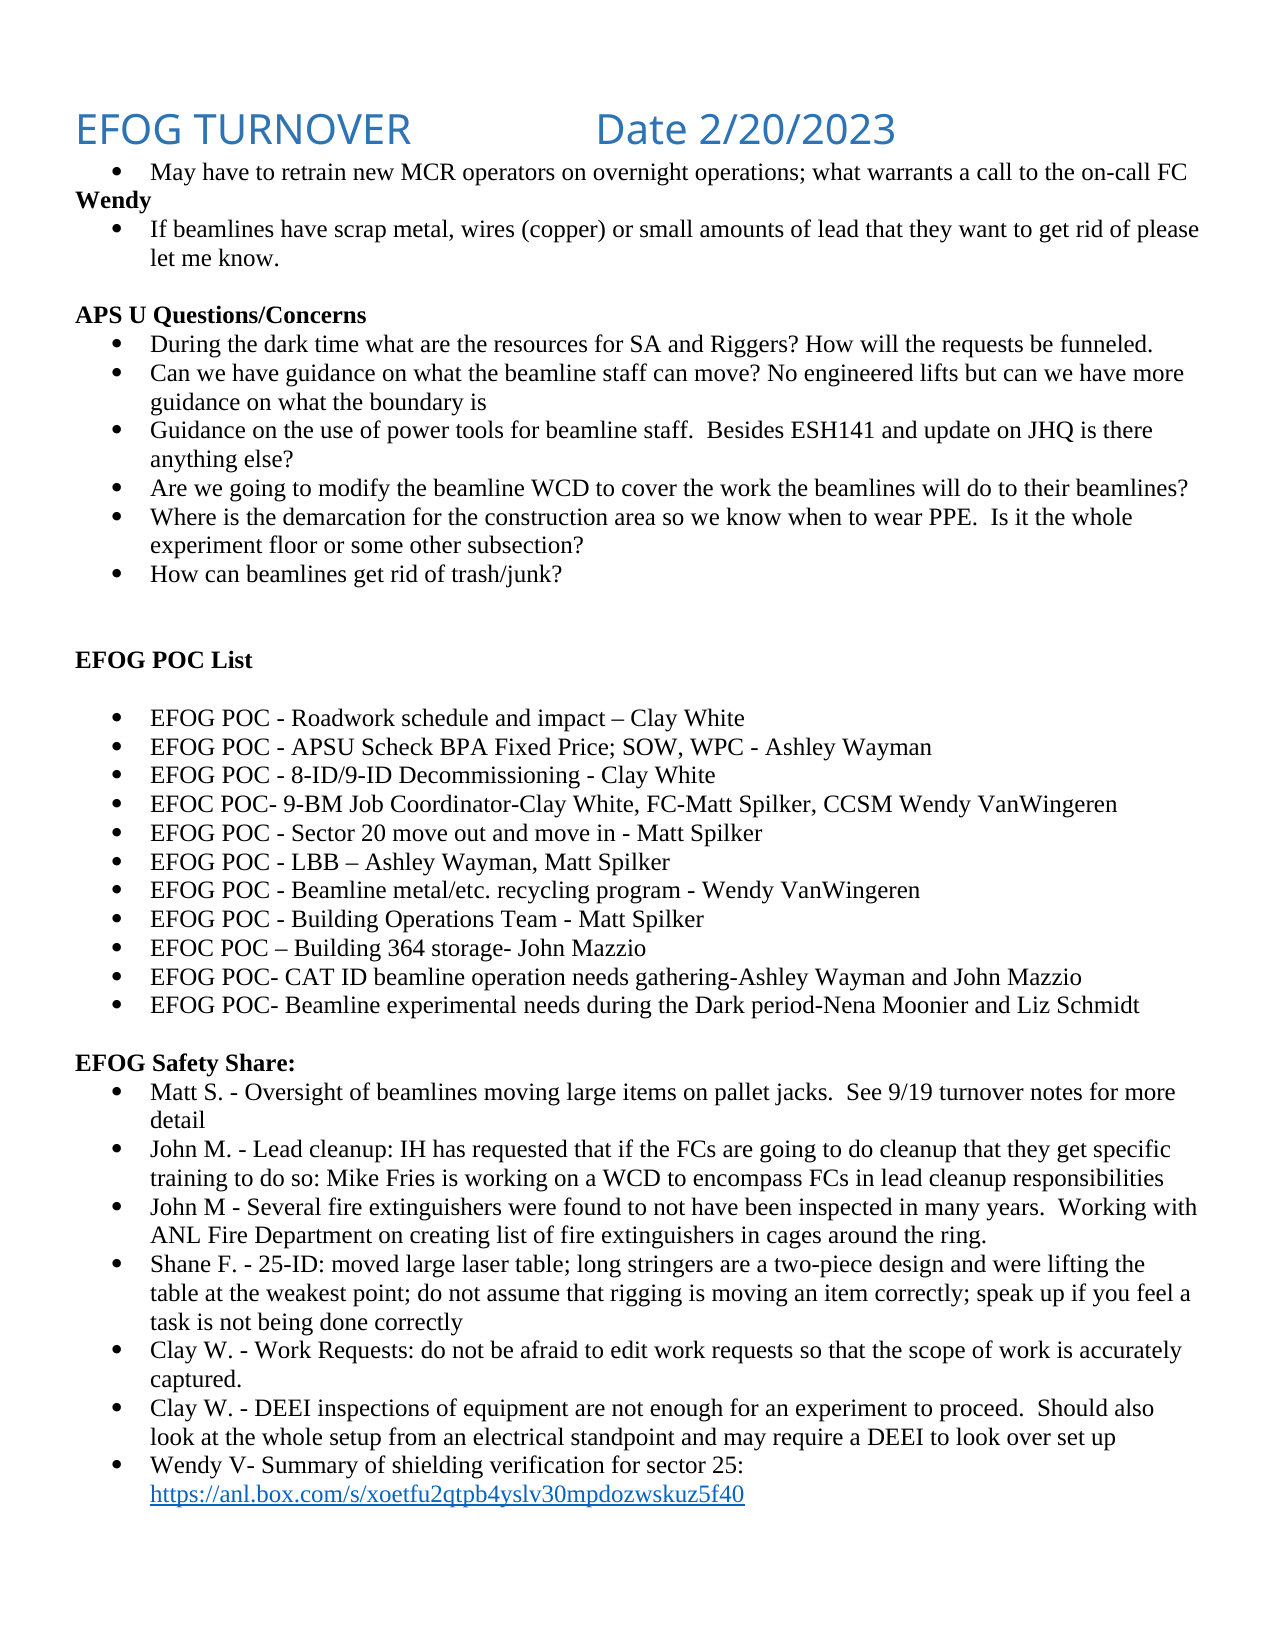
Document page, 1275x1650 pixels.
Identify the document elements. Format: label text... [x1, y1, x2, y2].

list Clay W. - Work Requests: do not be afraid to edit work requests so that the scope of work is accurately captured. [112, 1336, 1200, 1393]
list If beamlines have scrap metal, wires (copper) or small amounts of lead that they want to get rid of please let me know. [112, 214, 1200, 272]
text Wendy [75, 186, 1200, 214]
list EFOG POC- CAT ID beamline operation needs gathering-Ashley Wayman and John Mazzio [112, 962, 1200, 991]
text APS U Questions/Concerns [75, 301, 1200, 329]
list EFOC POC – Building 364 storage- John Mazzio [112, 933, 1200, 962]
list Are we going to modify the beamline WCD to cover the work the beamlines will do to their beamlines? [112, 473, 1200, 502]
list John M. - Lead cleanup: IH has requested that if the FCs are going to do cleanup that they get specific training to do so: Mike Fries is working on a WCD to encompass FCs in lead cleanup responsibilities [112, 1134, 1200, 1192]
list During the dark time what are the resources for SA and Riggers? How will the requests be funneled. [112, 329, 1200, 358]
list May have to retrain new MCR operators on overnight operations; what warrants a call to the on-call FC [112, 157, 1200, 186]
list EFOG POC - LBB – Ashley Wayman, Matt Spilker [112, 847, 1200, 876]
list EFOG POC- Beamline experimental needs during the Dark period-Nena Moonier and Liz Schmidt [112, 991, 1200, 1019]
list EFOG POC - Sector 20 move out and move in - Matt Spilker [112, 818, 1200, 847]
list EFOG POC - Roadwork schedule and impact – Clay White [112, 703, 1200, 732]
list Guidance on the use of power tools for beamline staff. Besides ESH141 and update on JHQ is there anything else? [112, 416, 1200, 473]
list How can beamlines get rid of trash/junk? [112, 559, 1200, 588]
list Where is the demarcation for the construction area so we know when to wear PPE. Is it the whole experiment floor or some other subsection? [112, 502, 1200, 559]
list Can we have guidance on what the beamline staff can move? No engineered lifts but can we have more guidance on what the boundary is [112, 358, 1200, 416]
text EFOG POC List [75, 646, 1200, 674]
list EFOG POC - 8-ID/9-ID Decommissioning - Clay White [112, 761, 1200, 789]
list Shane F. - 25-ID: moved large laser table; long stringers are a two-piece design and were lifting the table at the weakest point; do not assume that rigging is moving an item correctly; speak up if you feel a task is not being done correctly [112, 1249, 1200, 1336]
list Wendy V- Summary of shielding verification for sector 25: https://anl.box.com/s/xoetfu2qtpb4yslv30mpdozwskuz5f40 [112, 1451, 1200, 1508]
list EFOC POC- 9-BM Job Coordinator-Clay White, FC-Matt Spilker, CCSM Wendy VanWingeren [112, 789, 1200, 818]
list EFOG POC - Building Operations Team - Matt Spilker [112, 904, 1200, 933]
list John M - Several fire extinguishers were found to not have been inspected in many years. Working with ANL Fire Department on creating list of fire extinguishers in cages around the ring. [112, 1192, 1200, 1249]
list Clay W. - DEEI inspections of equipment are not enough for an experiment to proceed. Should also look at the whole setup from an electrical standpoint and may require a DEEI to look over set up [112, 1393, 1200, 1451]
list Matt S. - Oversight of beamlines moving large items on pallet jacks. See 9/19 turnover notes for more detail [112, 1077, 1200, 1134]
list EFOG POC - APSU Scheck BPA Fixed Price; SOW, WPC - Ashley Wayman [112, 732, 1200, 761]
list EFOG POC - Beamline metal/etc. recycling program - Wendy VanWingeren [112, 876, 1200, 904]
text EFOG Safety Share: [75, 1048, 1200, 1077]
